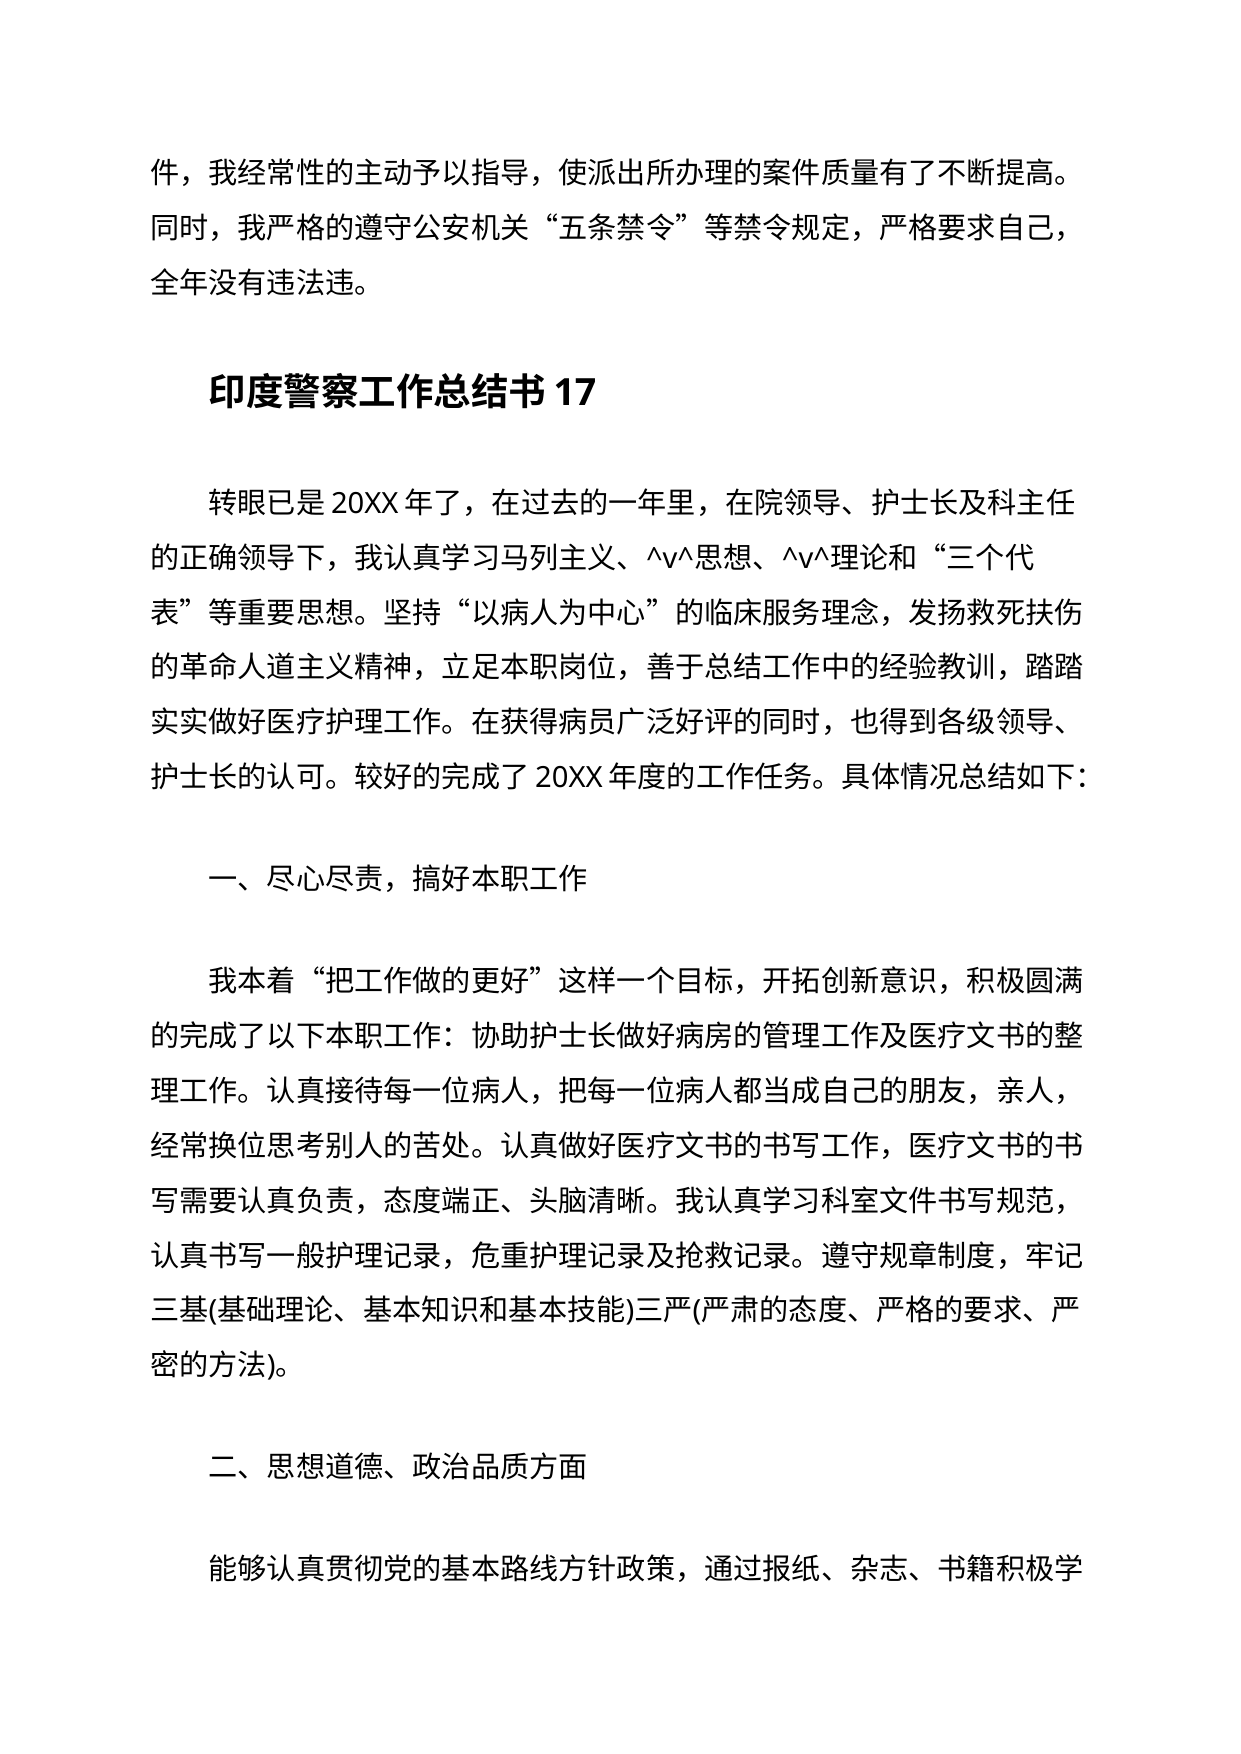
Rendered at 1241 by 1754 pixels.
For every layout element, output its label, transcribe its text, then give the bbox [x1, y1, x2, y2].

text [150, 150, 1090, 302]
text 印度警察工作总结书17 [150, 362, 1090, 416]
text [150, 1546, 1090, 1588]
text 转眼已是20XX年了，在过去的一年里，在院领导、护士长及科主任的正确领导下，我认真学习马列主义、^v^思想、^v^理论和“三个代表”等重要思想。坚持“以病人为中心”的临床服务理念，发扬救死扶伤的革命人道主义精神，立足本职岗位，善于总结工作中的经验教训，踏踏实实做好医疗护理工作。在获得病员广泛好评的同时，也得到各级领导、护士长的认可。较好的完成了20XX年度的工作任务。具体情况总结如下： [150, 479, 1090, 796]
text 一、尽心尽责，搞好本职工作 [150, 856, 1090, 898]
text 我本着“把工作做的更好”这样一个目标，开拓创新意识，积极圆满的完成了以下本职工作：协助护士长做好病房的管理工作及医疗文书的整理工作。认真接待每一位病人，把每一位病人都当成自己的朋友，亲人，经常换位思考别人的苦处。认真做好医疗文书的书写工作，医疗文书的书写需要认真负责，态度端正、头脑清晰。我认真学习科室文件书写规范，认真书写一般护理记录，危重护理记录及抢救记录。遵守规章制度，牢记三基(基础理论、基本知识和基本技能)三严(严肃的态度、严格的要求、严密的方法)。 [150, 958, 1090, 1384]
text 二、思想道德、政治品质方面 [150, 1444, 1090, 1486]
